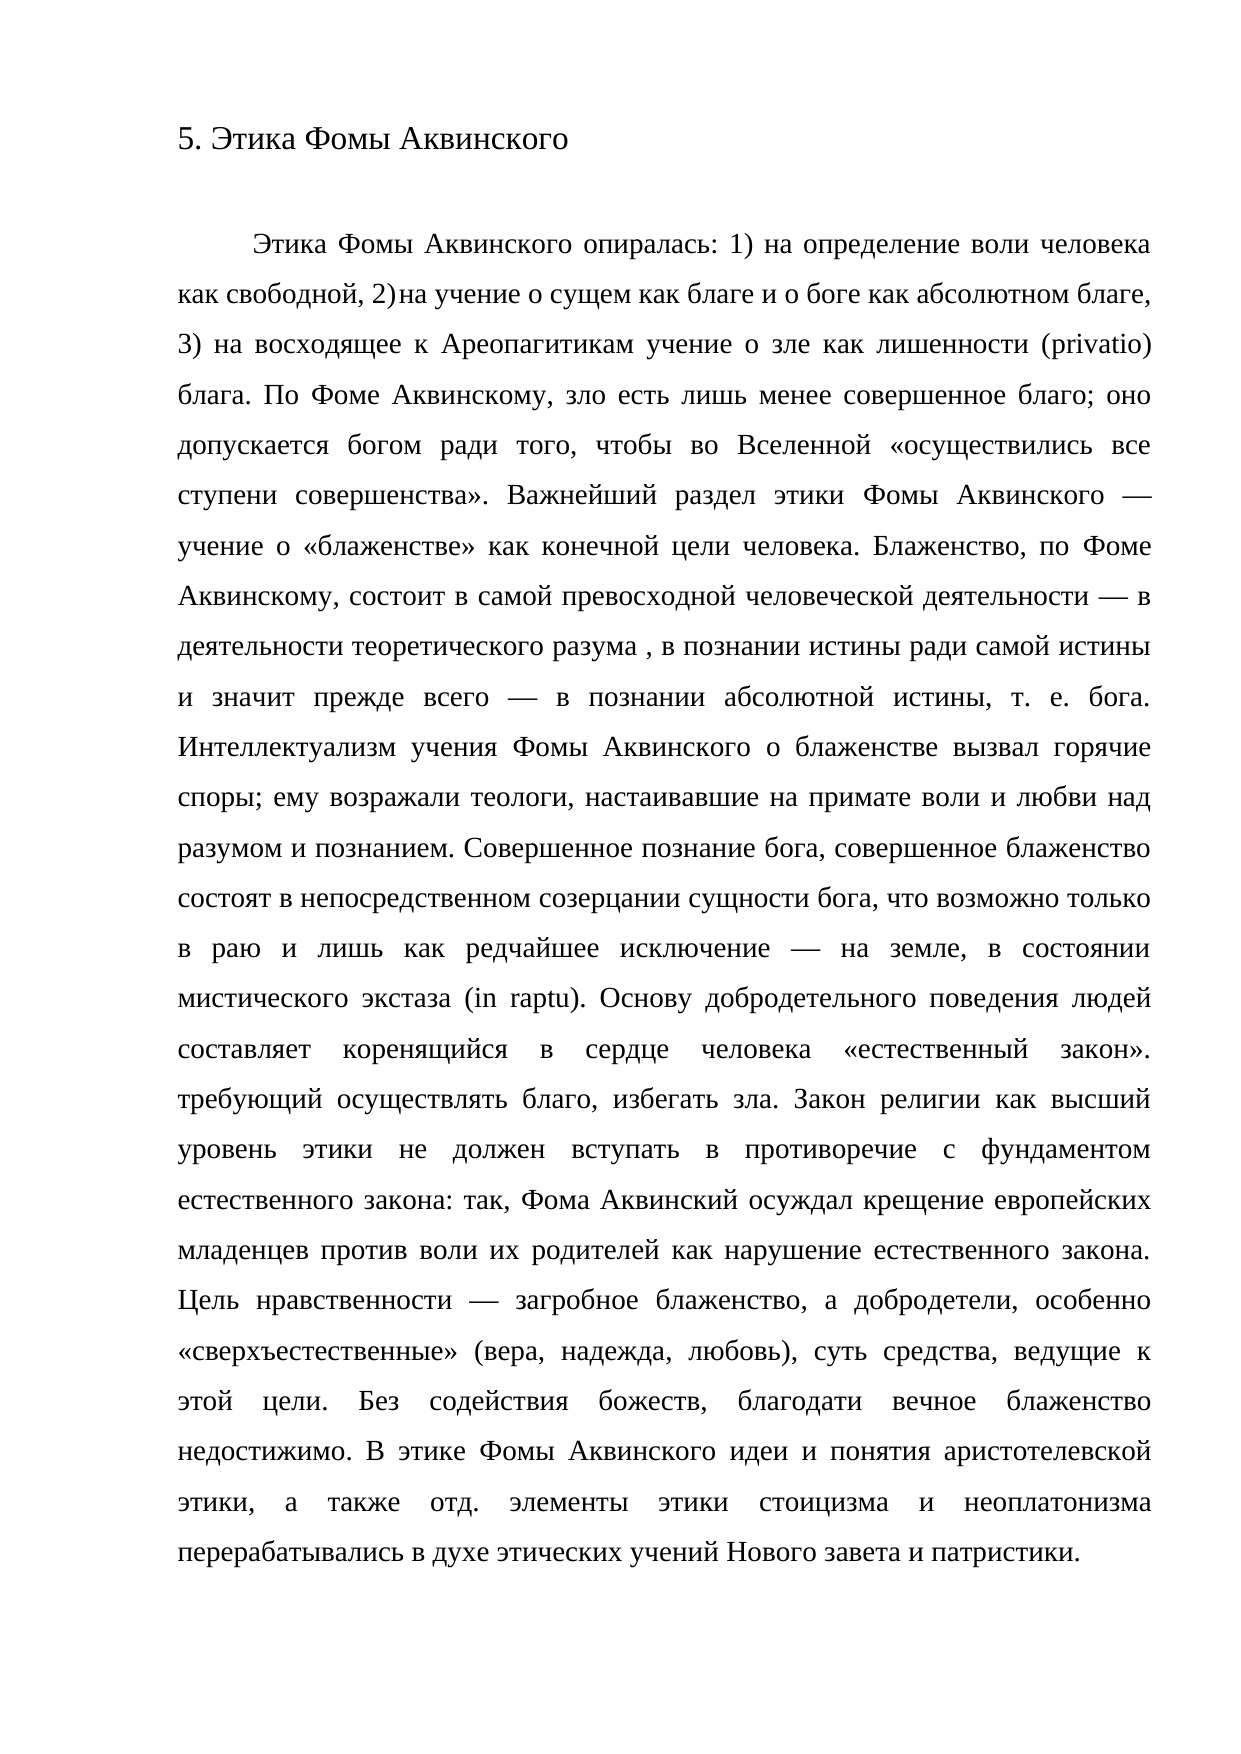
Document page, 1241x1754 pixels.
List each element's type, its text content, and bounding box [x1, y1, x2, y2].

subtitle 5. Этика Фомы Аквинского [177, 118, 1152, 156]
text Этика Фомы Аквинского опиралась: 1) на определение воли человека как свободной, 2) на учение о сущем как благе и о боге как абсолютном благе, 3) на восходящее к Ареопагитикам учение о зле как лишенности (privatio) блага. По Фоме Аквинскому, зло есть лишь менее совершенное благо; оно допускается богом ради того, чтобы во Вселенной «осуществились все ступени совершенства». Важнейший раздел этики Фомы Аквинского — учение о «блаженстве» как конечной цели человека. Блаженство, по Фоме Аквинскому, состоит в самой превосходной человеческой деятельности — в деятельности теоретического разума , в познании истины ради самой истины и значит прежде всего — в познании абсолютной истины, т. е. бога. Интеллектуализм учения Фомы Аквинского о блаженстве вызвал горячие споры; ему возражали теологи, настаивавшие на примате воли и любви над разумом и познанием. Совершенное познание бога, совершенное блаженство состоят в непосредственном созерцании сущности бога, что возможно только в раю и лишь как редчайшее исключение — на земле, в состоянии мистического экстаза (in raptu). Основу добродетельного поведения людей составляет коренящийся в сердце человека «естественный закон». требующий осуществлять благо, избегать зла. Закон религии как высший уровень этики не должен вступать в противоречие с фундаментом естественного закона: так, Фома Аквинский осуждал крещение европейских младенцев против воли их родителей как нарушение естественного закона. Цель нравственности — загробное блаженство, а добродетели, особенно «сверхъестественные» (вера, надежда, любовь), суть средства, ведущие к этой цели. Без содействия божеств, благодати вечное блаженство недостижимо. В этике Фомы Аквинского идеи и понятия аристотелевской этики, а также отд. элементы этики стоицизма и неоплатонизма перерабатывались в духе этических учений Нового завета и патристики. [177, 226, 1152, 1568]
